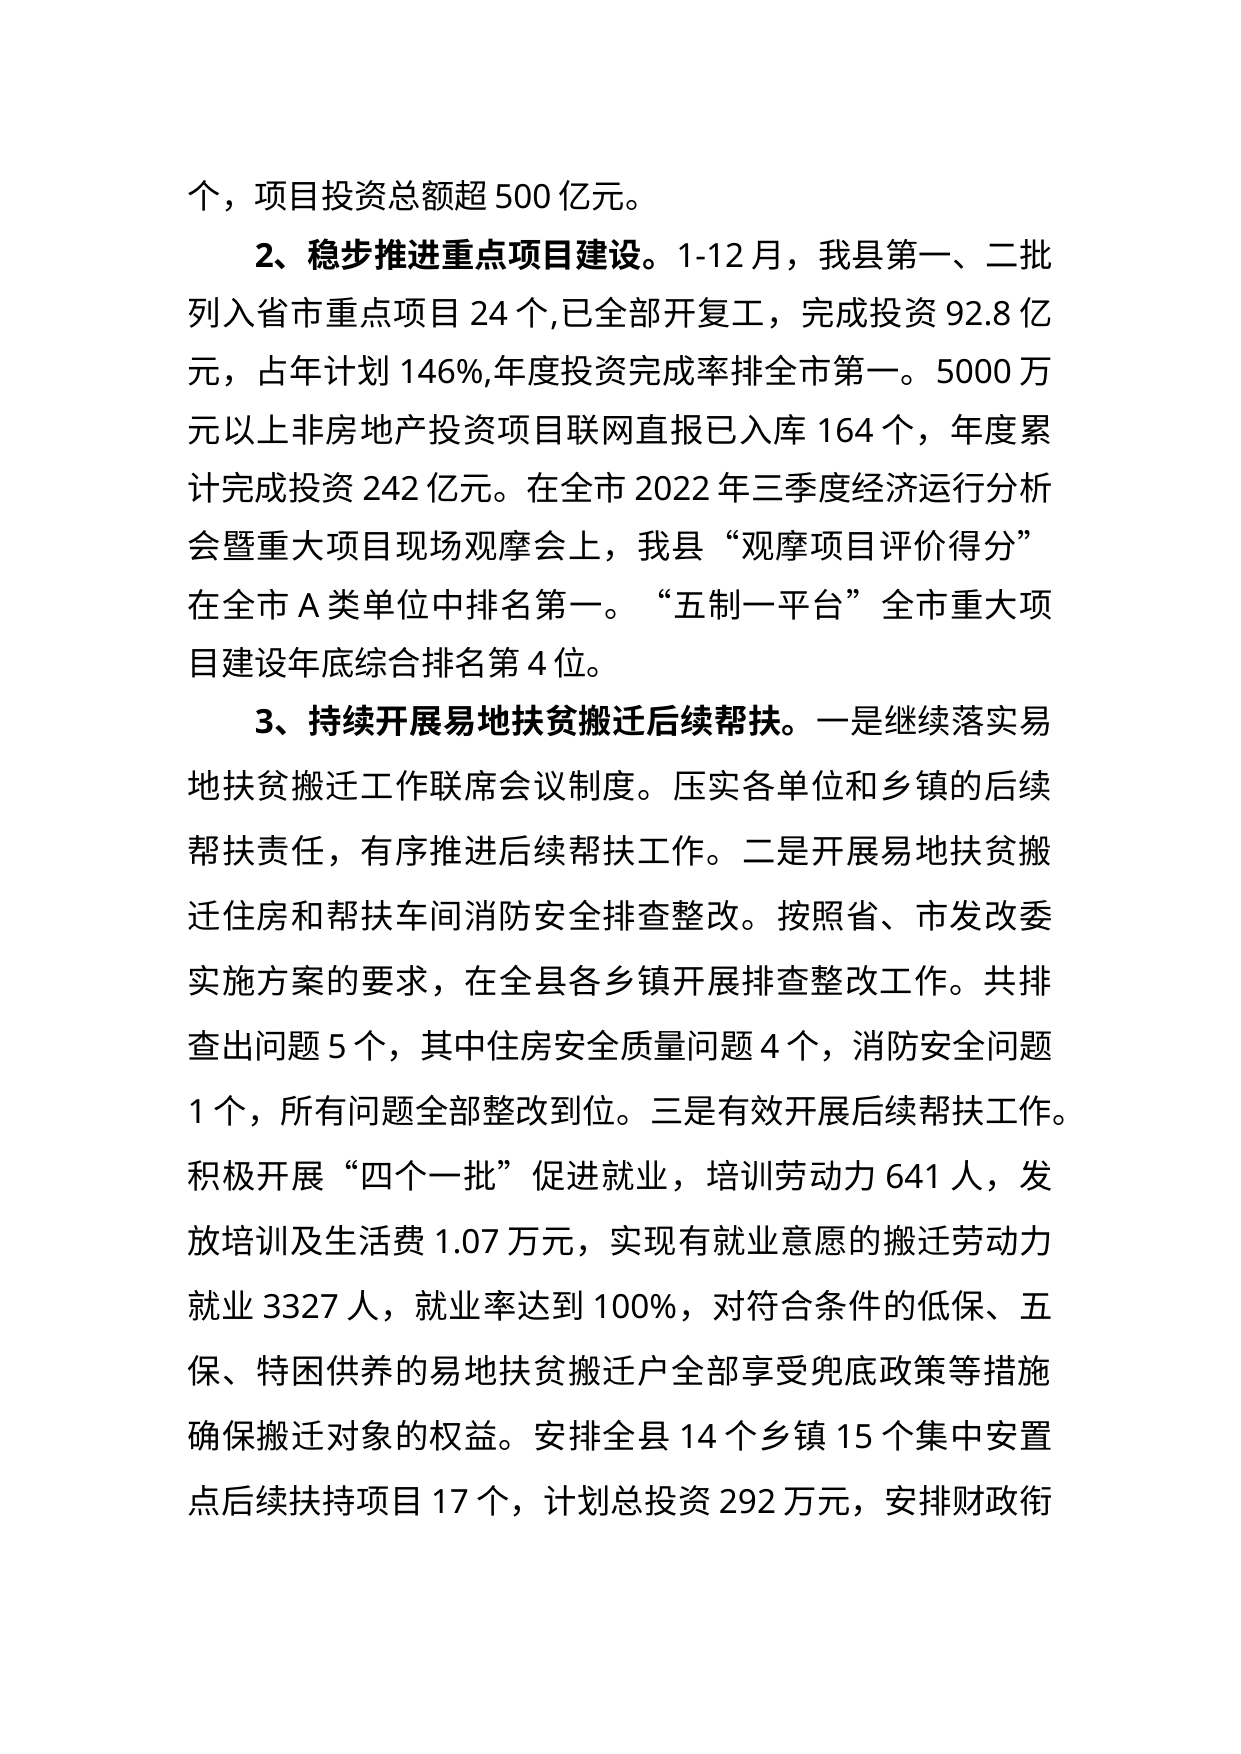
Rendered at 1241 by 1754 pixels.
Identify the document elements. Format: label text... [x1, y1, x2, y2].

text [187, 162, 1053, 220]
text 2、稳步推进重点项目建设。1-12月，我县第一、二批列入省市重点项目24个,已全部开复工，完成投资92.8亿元，占年计划146%,年度投资完成率排全市第一。5000万元以上非房地产投资项目联网直报已入库164个，年度累计完成投资242亿元。在全市2022年三季度经济运行分析会暨重大项目现场观摩会上，我县“观摩项目评价得分”在全市A类单位中排名第一。“五制一平台”全市重大项目建设年底综合排名第4位。 [187, 220, 1053, 687]
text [187, 687, 1053, 1532]
